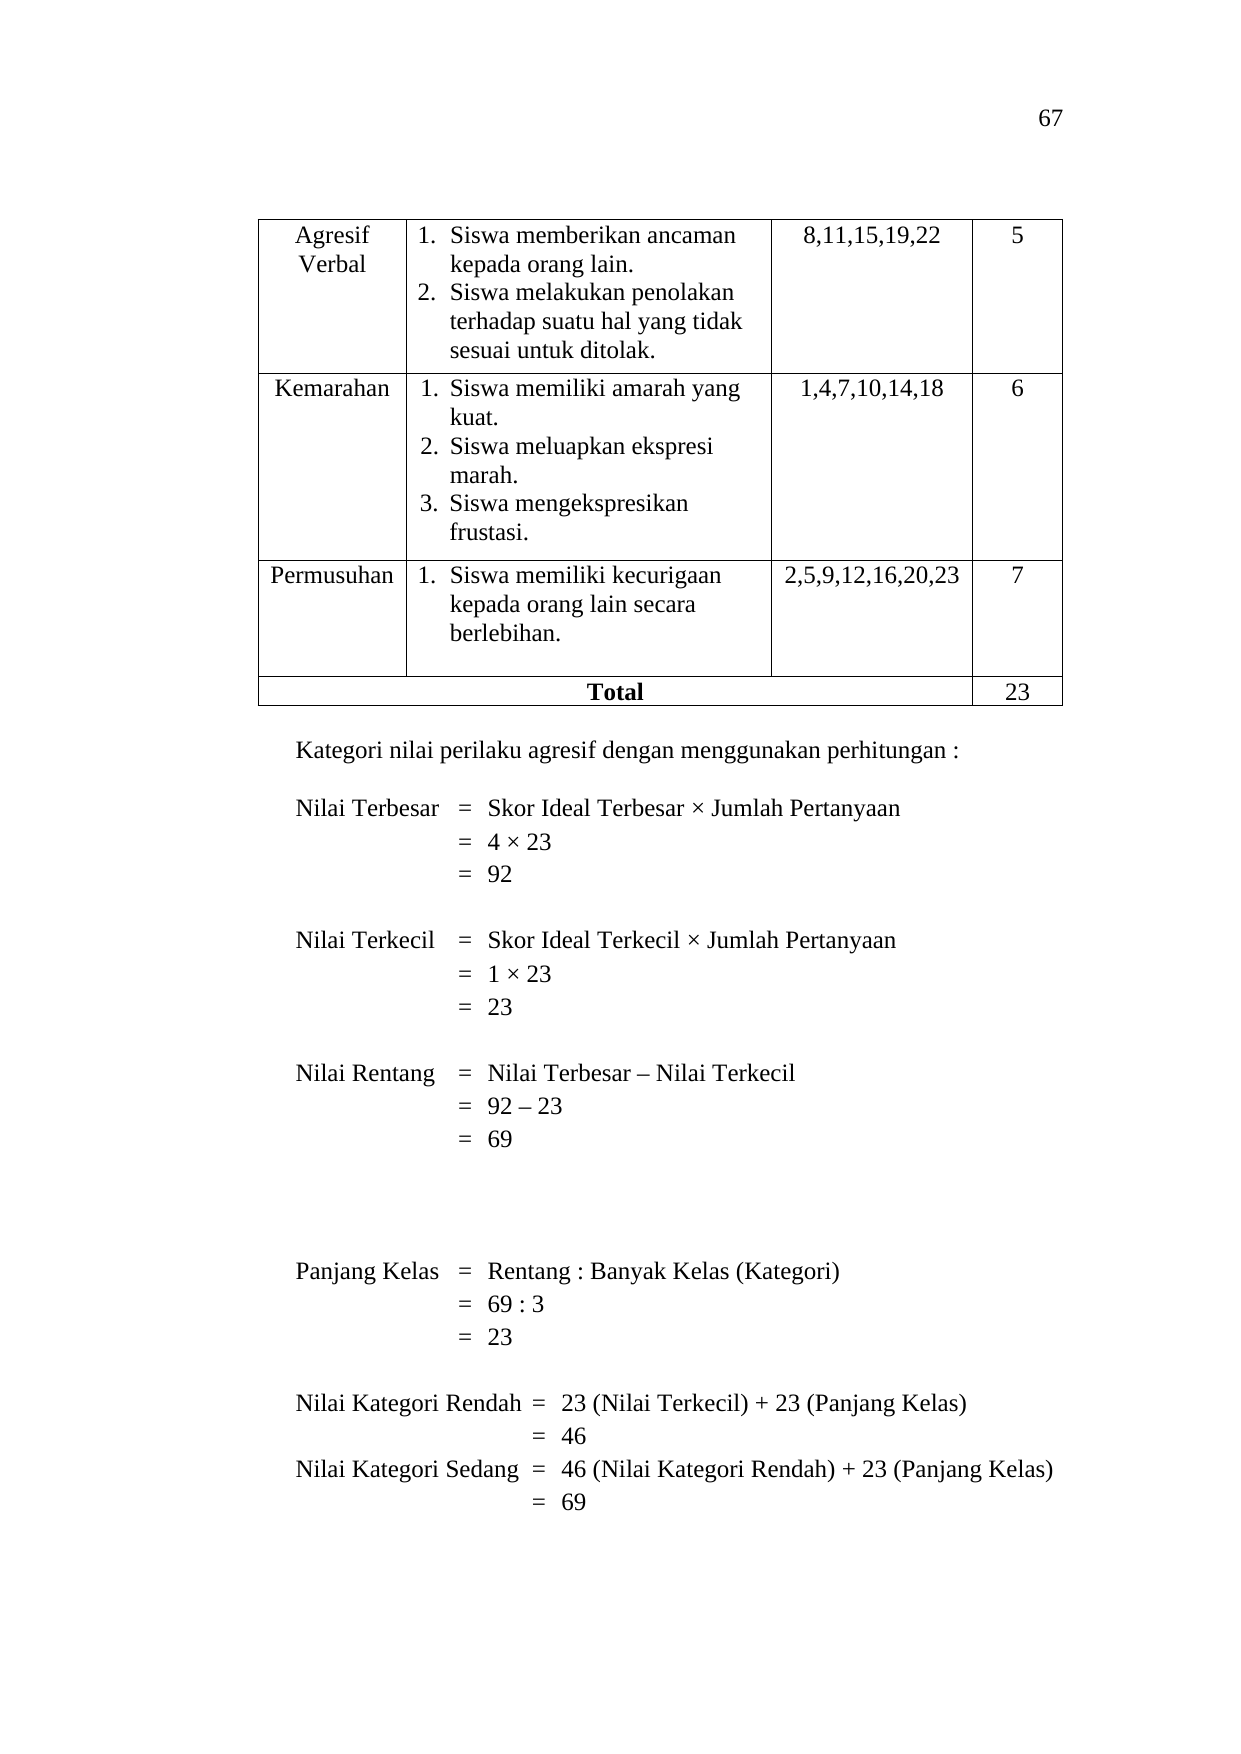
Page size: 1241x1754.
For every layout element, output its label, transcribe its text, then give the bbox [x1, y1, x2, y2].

table_cell 8,11,15,19,22 [772, 220, 972, 372]
text = 92 [236, 859, 1063, 888]
table_cell Agresif Verbal [259, 220, 406, 372]
text Nilai Terbesar = Skor Ideal Terbesar × Jumlah Pertanyaan [236, 793, 1063, 822]
table_cell 23 [973, 677, 1062, 705]
table_cell 5 [973, 220, 1062, 372]
text = 69 : 3 [236, 1289, 1063, 1318]
table_cell Permusuhan [259, 561, 406, 676]
table_cell 1,4,7,10,14,18 [772, 374, 972, 559]
table_cell Siswa memberikan ancaman kepada orang lain. Siswa melakukan penolakan terhadap suatu hal yang tidak sesuai untuk ditolak. [407, 220, 771, 372]
text Nilai Terkecil = Skor Ideal Terkecil × Jumlah Pertanyaan [236, 926, 1063, 954]
text Nilai Rentang = Nilai Terbesar – Nilai Terkecil [236, 1058, 1063, 1086]
table_cell 7 [973, 561, 1062, 676]
text Nilai Kategori Sedang = 46 (Nilai Kategori Rendah) + 23 (Panjang Kelas) [236, 1454, 1063, 1483]
text Nilai Kategori Rendah = 23 (Nilai Terkecil) + 23 (Panjang Kelas) [0, 1388, 1063, 1417]
table_cell Siswa memiliki kecurigaan kepada orang lain secara berlebihan. [407, 561, 771, 676]
text = 23 [236, 1322, 1063, 1351]
table_cell Siswa memiliki amarah yang kuat. Siswa meluapkan ekspresi marah. Siswa mengekspresikan frustasi. [407, 374, 771, 559]
text = 69 [236, 1124, 1063, 1152]
text = 4 × 23 [236, 827, 1063, 855]
text = 1 × 23 [236, 959, 1063, 987]
text = 69 [236, 1487, 1063, 1516]
text = 23 [236, 992, 1063, 1020]
text = 46 [0, 1421, 1063, 1450]
text Kategori nilai perilaku agresif dengan menggunakan perhitungan : [236, 736, 1063, 764]
text = 92 – 23 [236, 1091, 1063, 1119]
table_cell Kemarahan [259, 374, 406, 559]
table_cell Total [259, 677, 972, 705]
table_cell 2,5,9,12,16,20,23 [772, 561, 972, 676]
table_cell 6 [973, 374, 1062, 559]
text Panjang Kelas = Rentang : Banyak Kelas (Kategori) [236, 1256, 1063, 1284]
